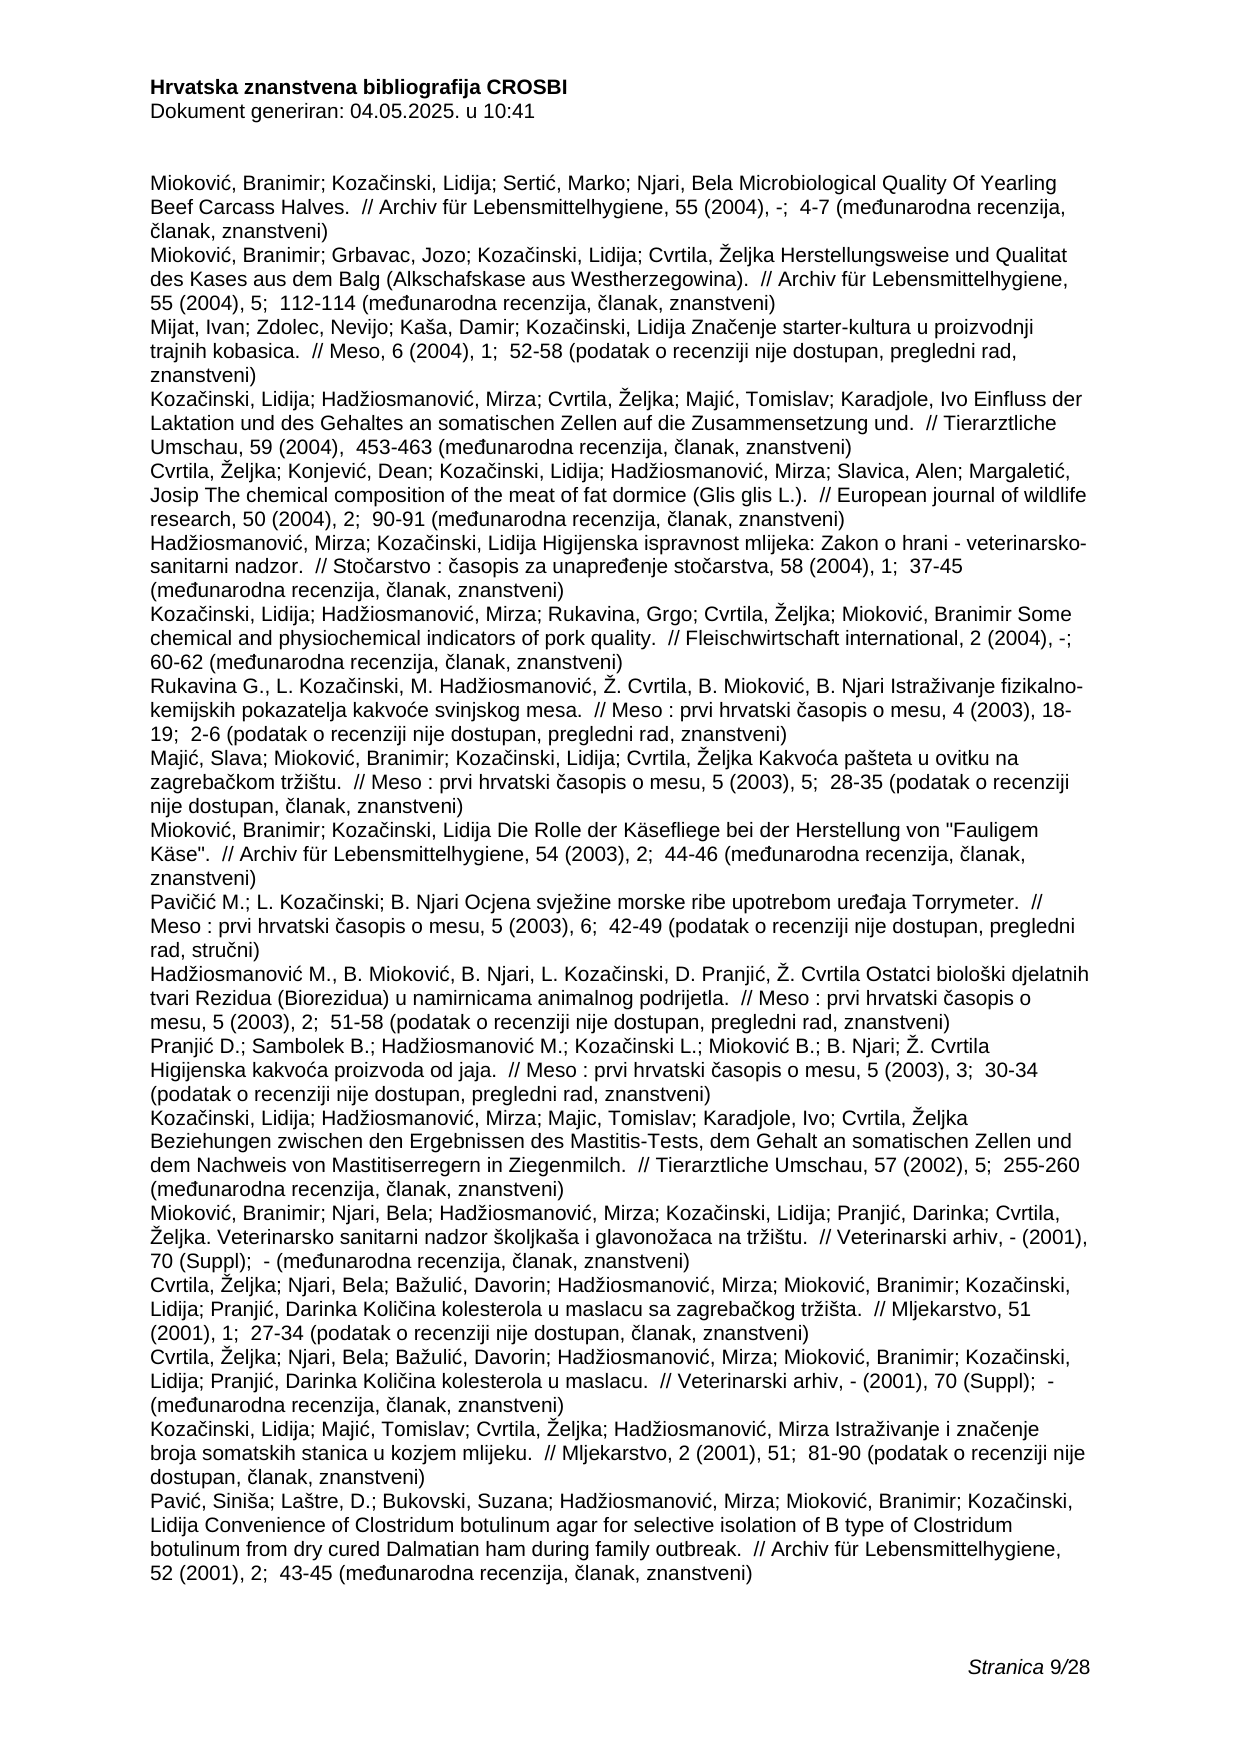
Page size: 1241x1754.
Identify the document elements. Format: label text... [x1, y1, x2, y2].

text Kozačinski, Lidija; Majić, Tomislav; Cvrtila, Željka; Hadžiosmanović, Mirza [150, 1417, 1090, 1489]
text Cvrtila, Željka; Njari, Bela; Bažulić, Davorin; Hadžiosmanović, Mirza; Mioković, Branimir; Kozačinski, Lidija; Pranjić, Darinka [150, 1345, 1090, 1417]
text Hadžiosmanović, Mirza; Kozačinski, Lidija [150, 530, 1090, 602]
text Cvrtila, Željka; Konjević, Dean; Kozačinski, Lidija; Hadžiosmanović, Mirza; Slavica, Alen; Margaletić, Josip [150, 458, 1090, 530]
text Mioković, Branimir; Njari, Bela; Hadžiosmanović, Mirza; Kozačinski, Lidija; Pranjić, Darinka; Cvrtila, Željka. [150, 1201, 1090, 1273]
text Majić, Slava; Mioković, Branimir; Kozačinski, Lidija; Cvrtila, Željka [150, 746, 1090, 818]
text Cvrtila, Željka; Njari, Bela; Bažulić, Davorin; Hadžiosmanović, Mirza; Mioković, Branimir; Kozačinski, Lidija; Pranjić, Darinka [150, 1273, 1090, 1345]
text Rukavina G., L. Kozačinski, M. Hadžiosmanović, Ž. Cvrtila, B. Mioković, B. Njari [150, 674, 1090, 746]
text Pavić, Siniša; Laštre, D.; Bukovski, Suzana; Hadžiosmanović, Mirza; Mioković, Branimir; Kozačinski, Lidija [150, 1489, 1090, 1584]
text Pavičić M.; L. Kozačinski; B. Njari [150, 890, 1090, 962]
text Mioković, Branimir; Grbavac, Jozo; Kozačinski, Lidija; Cvrtila, Željka [150, 243, 1090, 315]
text Kozačinski, Lidija; Hadžiosmanović, Mirza; Rukavina, Grgo; Cvrtila, Željka; Mioković, Branimir [150, 602, 1090, 674]
text Mioković, Branimir; Kozačinski, Lidija; Sertić, Marko; Njari, Bela [150, 171, 1090, 243]
text Kozačinski, Lidija; Hadžiosmanović, Mirza; Cvrtila, Željka; Majić, Tomislav; Karadjole, Ivo [150, 387, 1090, 458]
text Hadžiosmanović M., B. Mioković, B. Njari, L. Kozačinski, D. Pranjić, Ž. Cvrtila [150, 962, 1090, 1033]
text Mijat, Ivan; Zdolec, Nevijo; Kaša, Damir; Kozačinski, Lidija [150, 315, 1090, 387]
text Pranjić D.; Sambolek B.; Hadžiosmanović M.; Kozačinski L.; Mioković B.; B. Njari; Ž. Cvrtila [150, 1033, 1090, 1105]
text Mioković, Branimir; Kozačinski, Lidija [150, 818, 1090, 890]
text Kozačinski, Lidija; Hadžiosmanović, Mirza; Majic, Tomislav; Karadjole, Ivo; Cvrtila, Željka [150, 1105, 1090, 1201]
